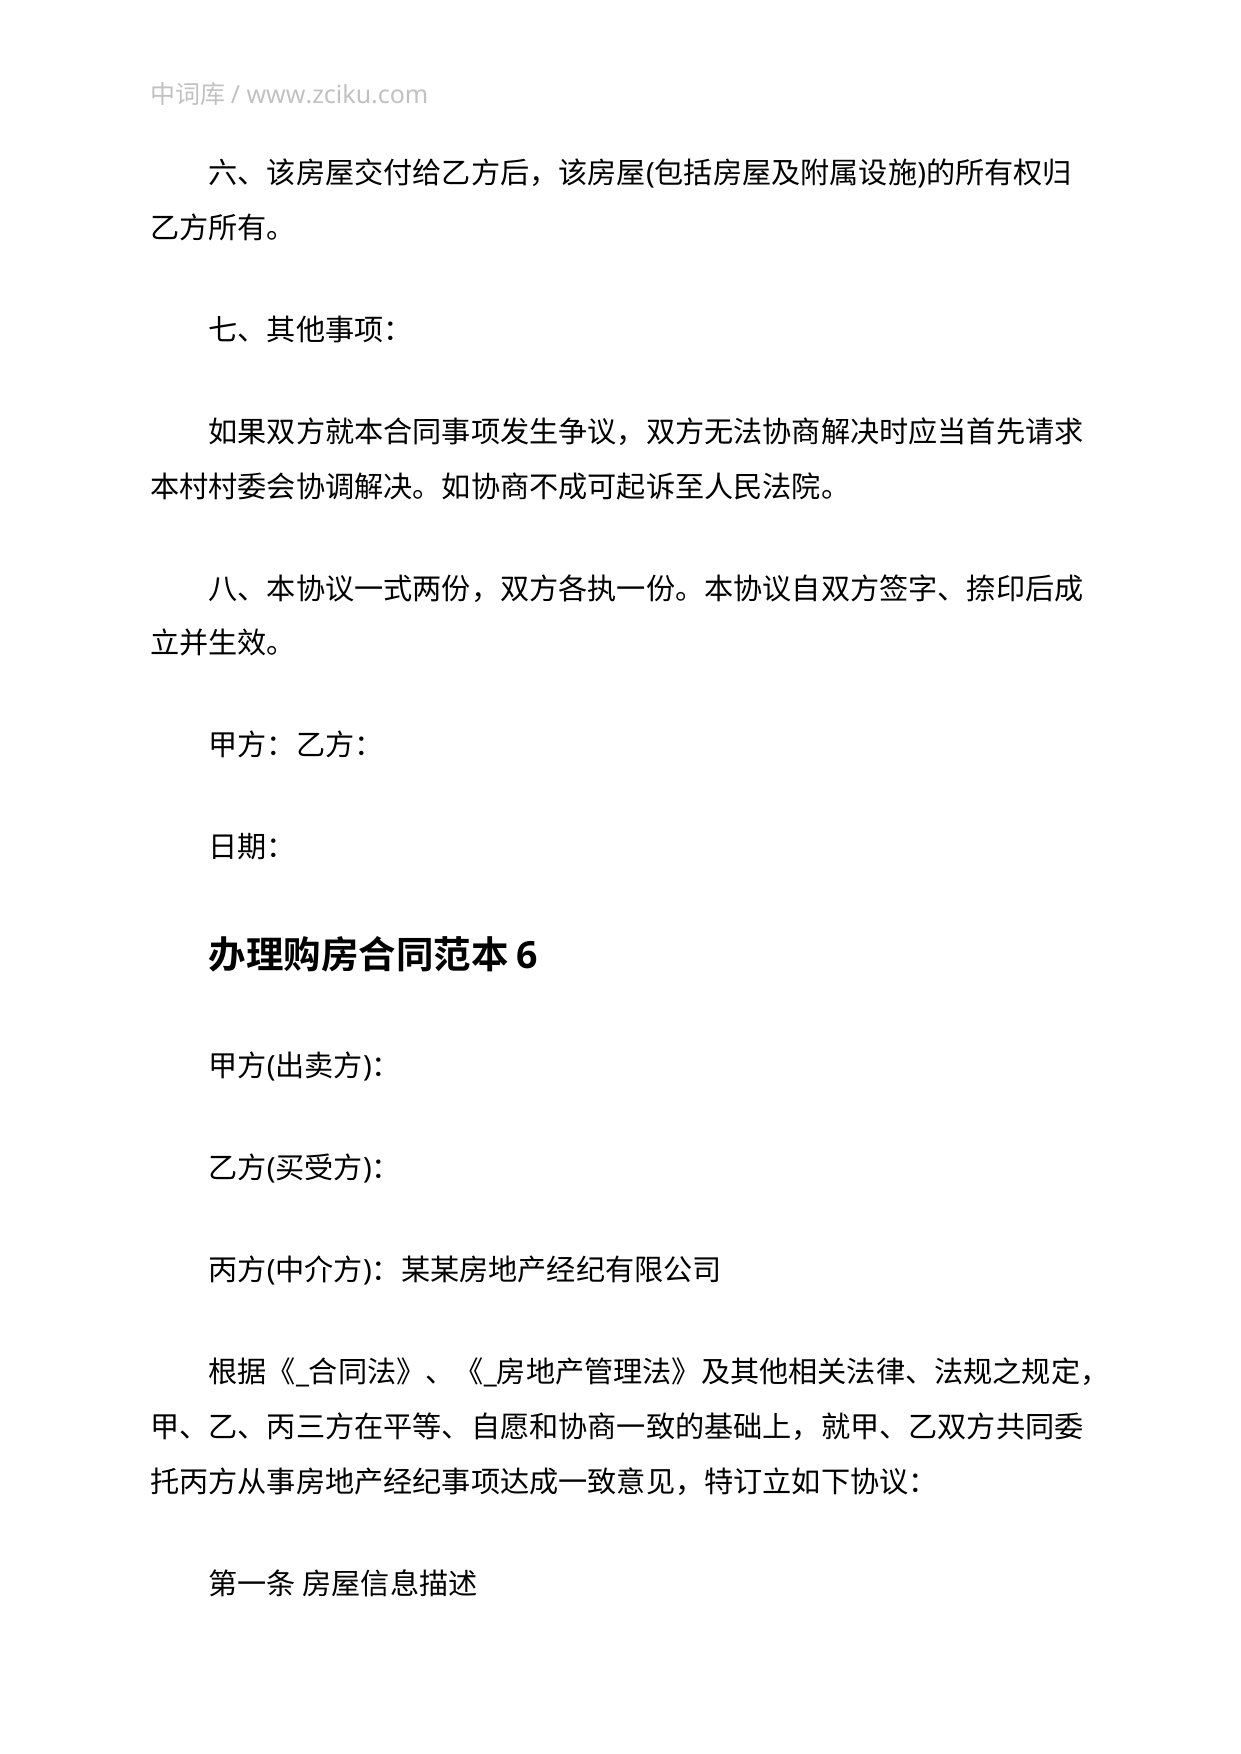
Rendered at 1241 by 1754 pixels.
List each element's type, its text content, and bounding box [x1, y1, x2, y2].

text 根据《_合同法》、《_房地产管理法》及其他相关法律、法规之规定，甲、乙、丙三方在平等、自愿和协商一致的基础上，就甲、乙双方共同委托丙方从事房地产经纪事项达成一致意见，特订立如下协议： [150, 1349, 1090, 1501]
text 第一条 房屋信息描述 [150, 1561, 1090, 1603]
text 甲方：乙方： [150, 722, 1090, 764]
text 丙方(中介方)：某某房地产经纪有限公司 [150, 1247, 1090, 1289]
text 乙方(买受方)： [150, 1145, 1090, 1187]
text 日期： [150, 824, 1090, 866]
text 六、该房屋交付给乙方后，该房屋(包括房屋及附属设施)的所有权归乙方所有。 [150, 150, 1090, 247]
text 甲方(出卖方)： [150, 1043, 1090, 1085]
text 办理购房合同范本6 [150, 925, 1090, 980]
text 如果双方就本合同事项发生争议，双方无法协商解决时应当首先请求本村村委会协调解决。如协商不成可起诉至人民法院。 [150, 408, 1090, 506]
text 八、本协议一式两份，双方各执一份。本协议自双方签字、捺印后成立并生效。 [150, 565, 1090, 662]
text 七、其他事项： [150, 307, 1090, 349]
